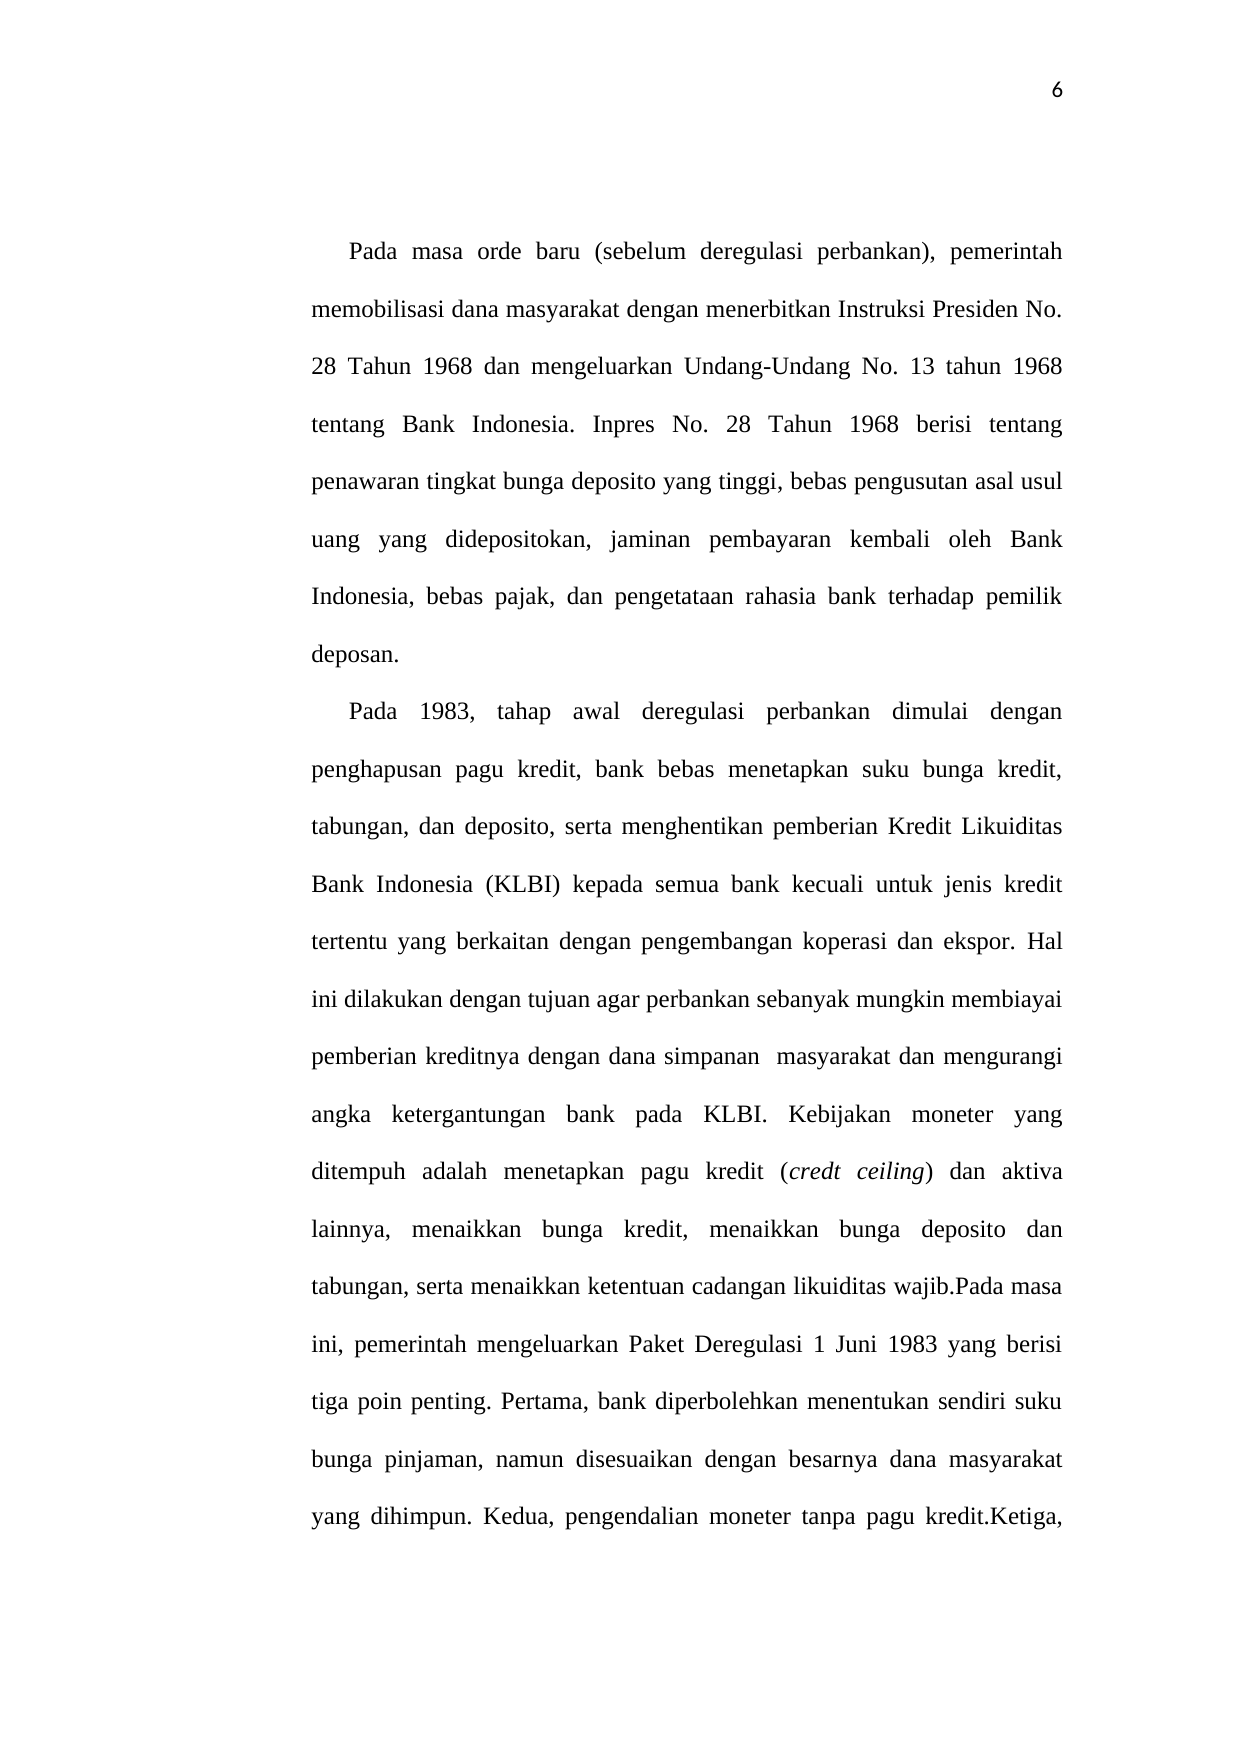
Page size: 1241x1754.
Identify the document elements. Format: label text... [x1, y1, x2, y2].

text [311, 696, 1063, 1530]
text Pada masa orde baru (sebelum deregulasi perbankan), pemerintah memobilisasi dana masyarakat dengan menerbitkan Instruksi Presiden No. 28 Tahun 1968 dan mengeluarkan Undang-Undang No. 13 tahun 1968 tentang Bank Indonesia. Inpres No. 28 Tahun 1968 berisi tentang penawaran tingkat bunga deposito yang tinggi, bebas pengusutan asal usul uang yang didepositokan, jaminan pembayaran kembali oleh Bank Indonesia, bebas pajak, dan pengetataan rahasia bank terhadap pemilik deposan. [311, 236, 1063, 667]
